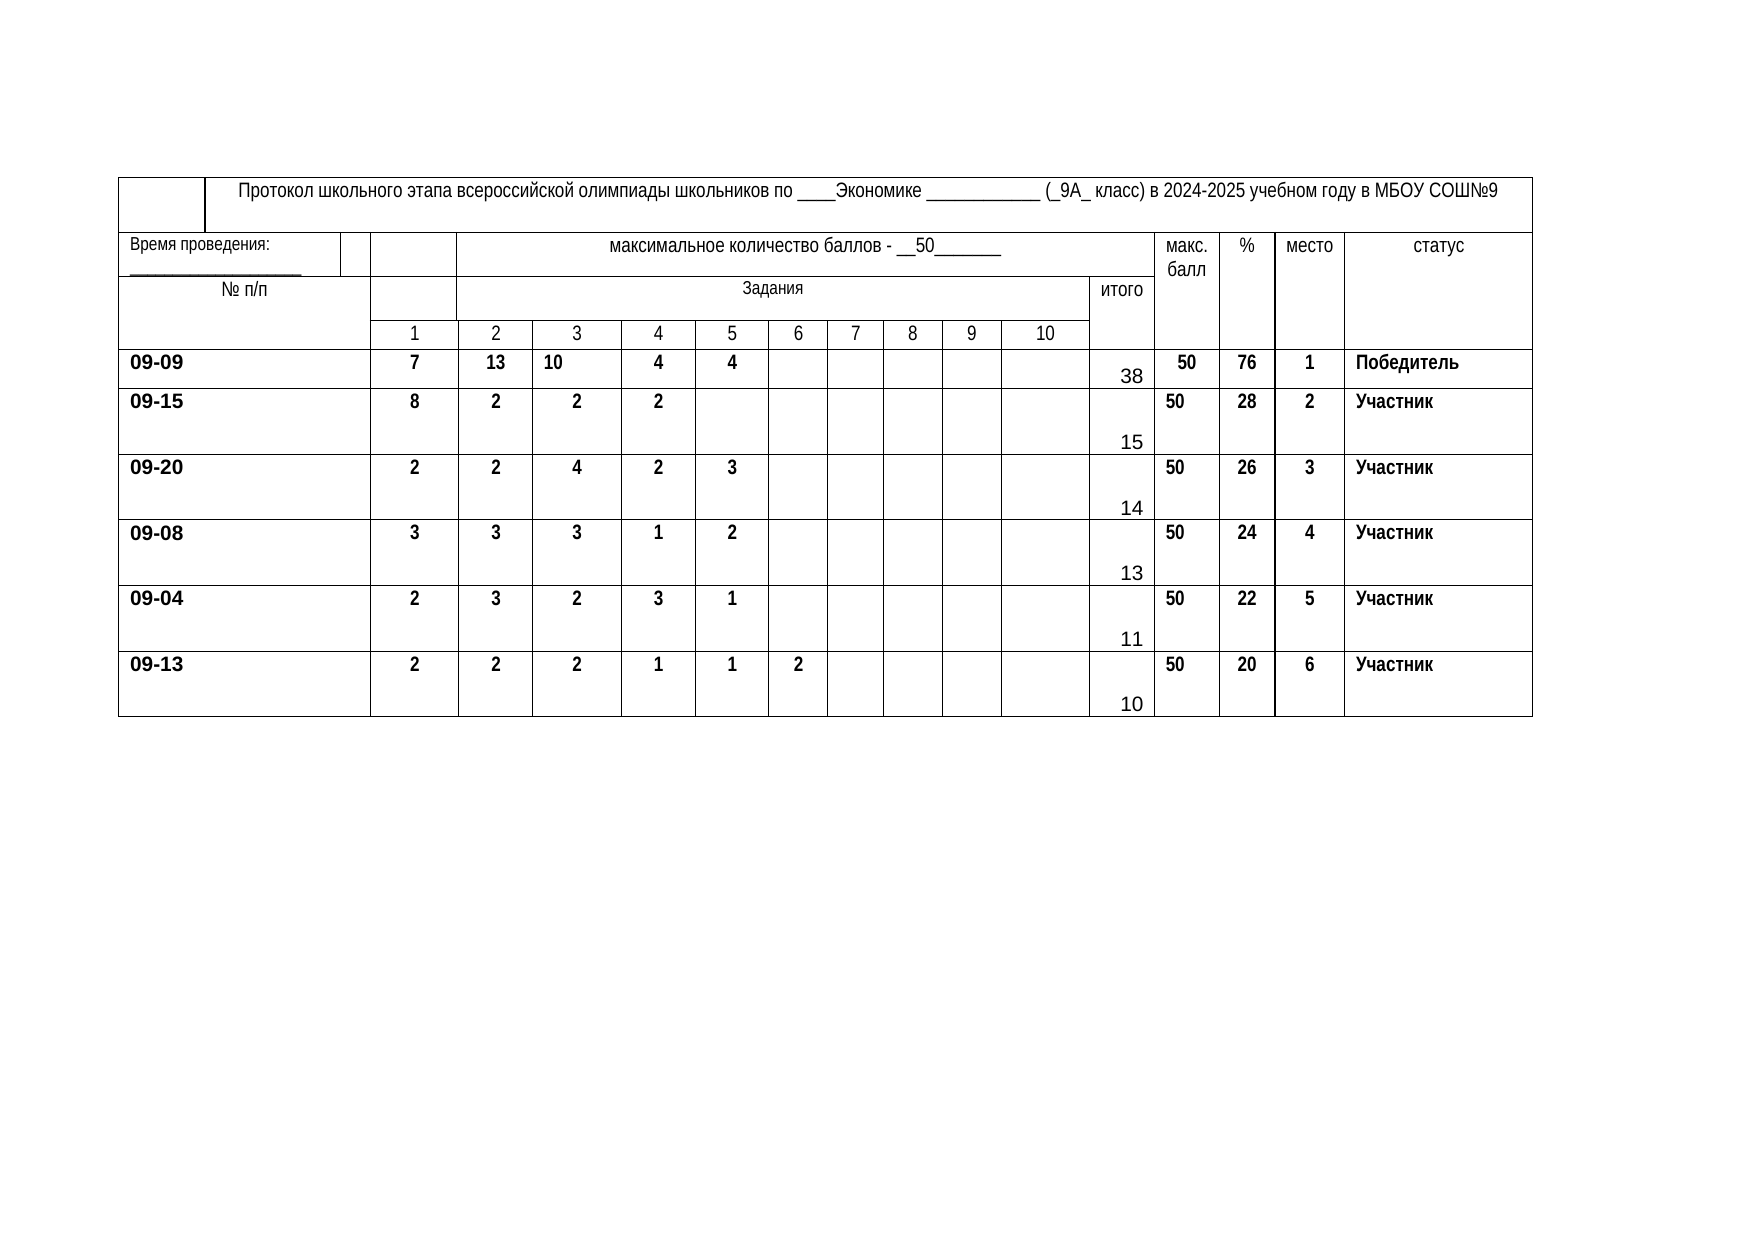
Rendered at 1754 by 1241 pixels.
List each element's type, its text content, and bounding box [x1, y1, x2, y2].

table_cell 13 [459, 350, 532, 388]
table_cell [884, 350, 942, 388]
table_cell 10 [533, 350, 621, 388]
table_cell 50 [1155, 652, 1219, 716]
table_cell 2 [696, 520, 768, 585]
table_cell 50 [1155, 520, 1219, 585]
table_cell 1 [696, 652, 768, 716]
table_cell 50 [1155, 389, 1219, 454]
table_cell [769, 520, 827, 585]
table_header [119, 178, 204, 232]
table_cell 5 [696, 321, 768, 349]
table_cell 4 [696, 350, 768, 388]
table_cell [828, 520, 883, 585]
table_cell 50 [1155, 350, 1219, 388]
table_cell 3 [533, 520, 621, 585]
table_cell 2 [622, 389, 695, 454]
table_cell [1002, 520, 1089, 585]
table_cell 14 [1090, 455, 1154, 519]
table_cell 50 [1155, 586, 1219, 651]
table_cell 09-04 [119, 586, 370, 651]
table_cell 2 [371, 455, 458, 519]
table_cell Задания [457, 277, 1089, 320]
table_cell [884, 455, 942, 519]
table_cell 38 [1090, 350, 1154, 388]
table_cell [769, 455, 827, 519]
table_cell [769, 350, 827, 388]
table_cell 28 [1220, 389, 1274, 454]
table_cell 1 [371, 321, 458, 349]
table_cell 09-20 [119, 455, 370, 519]
table_cell 2 [1276, 389, 1344, 454]
table_cell 09-09 [119, 350, 370, 388]
table_cell 09-08 [119, 520, 370, 585]
table_cell [828, 652, 883, 716]
table_cell 09-15 [119, 389, 370, 454]
table_cell 76 [1220, 350, 1274, 388]
table_cell 2 [459, 389, 532, 454]
table_cell 2 [371, 652, 458, 716]
table_cell [943, 652, 1001, 716]
table_cell место [1276, 233, 1344, 349]
table_cell [828, 350, 883, 388]
table_cell 1 [696, 586, 768, 651]
table_cell 2 [769, 652, 827, 716]
table_cell 2 [533, 652, 621, 716]
table_cell максимальное количество баллов - __50_______ [457, 233, 1154, 276]
table_cell 3 [459, 520, 532, 585]
table_cell итого [1090, 277, 1154, 349]
table_cell Участник [1345, 652, 1532, 716]
table_cell [1002, 652, 1089, 716]
table_cell статус [1345, 233, 1532, 349]
table_cell [828, 586, 883, 651]
table_cell Участник [1345, 586, 1532, 651]
table_cell 1 [622, 652, 695, 716]
table_cell 24 [1220, 520, 1274, 585]
table_cell 15 [1090, 389, 1154, 454]
table_cell 7 [371, 350, 458, 388]
table_cell 7 [828, 321, 883, 349]
table_cell % [1220, 233, 1274, 349]
table_cell [828, 455, 883, 519]
table_cell 9 [943, 321, 1001, 349]
table_cell [884, 586, 942, 651]
table_cell 1 [622, 520, 695, 585]
table_cell 2 [459, 652, 532, 716]
table_cell 2 [533, 586, 621, 651]
table_cell [943, 455, 1001, 519]
table_cell 26 [1220, 455, 1274, 519]
table_cell Участник [1345, 389, 1532, 454]
table_cell 50 [1155, 455, 1219, 519]
table_cell [828, 389, 883, 454]
table_cell 20 [1220, 652, 1274, 716]
table_cell 2 [371, 586, 458, 651]
table_cell № п/п [119, 277, 370, 349]
table_cell макс. балл [1155, 233, 1219, 349]
table_cell 3 [533, 321, 621, 349]
table_cell 2 [459, 321, 532, 349]
table_cell [769, 586, 827, 651]
table_cell 4 [622, 321, 695, 349]
table_cell 3 [371, 520, 458, 585]
table_cell 4 [622, 350, 695, 388]
table_cell 5 [1276, 586, 1344, 651]
table_cell 8 [884, 321, 942, 349]
table_cell 2 [533, 389, 621, 454]
table_cell 3 [459, 586, 532, 651]
table_cell [884, 652, 942, 716]
table_cell [943, 520, 1001, 585]
table_cell 6 [769, 321, 827, 349]
table_cell [371, 233, 456, 276]
table_cell 10 [1002, 321, 1089, 349]
table_cell 3 [622, 586, 695, 651]
table_cell [943, 350, 1001, 388]
table_cell [696, 389, 768, 454]
table_cell [371, 277, 456, 320]
table_cell [1002, 455, 1089, 519]
table_cell Участник [1345, 520, 1532, 585]
table_cell [943, 586, 1001, 651]
table_cell 8 [371, 389, 458, 454]
table_cell [1002, 350, 1089, 388]
table_cell 2 [459, 455, 532, 519]
table_cell 09-13 [119, 652, 370, 716]
table_cell [884, 520, 942, 585]
table_cell [943, 389, 1001, 454]
table_cell [1002, 586, 1089, 651]
table_cell [1002, 389, 1089, 454]
table_cell 4 [533, 455, 621, 519]
table_cell 10 [1090, 652, 1154, 716]
table_cell 13 [1090, 520, 1154, 585]
table_cell 2 [622, 455, 695, 519]
table_cell 1 [1276, 350, 1344, 388]
table_cell [341, 233, 370, 276]
table_cell Участник [1345, 455, 1532, 519]
table_cell Победитель [1345, 350, 1532, 388]
table_cell [769, 389, 827, 454]
table_cell 22 [1220, 586, 1274, 651]
table_cell 3 [696, 455, 768, 519]
table_header Протокол школьного этапа всероссийской олимпиады школьников по ____Экономике ____________ (_9А_ класс) в 2024-2025 учебном году в МБОУ СОШ№9 [206, 178, 1532, 232]
table_cell 4 [1276, 520, 1344, 585]
table_cell [884, 389, 942, 454]
table_cell 6 [1276, 652, 1344, 716]
table_cell 11 [1090, 586, 1154, 651]
table_cell 3 [1276, 455, 1344, 519]
table_cell Время проведения: ____________________ [119, 233, 340, 276]
